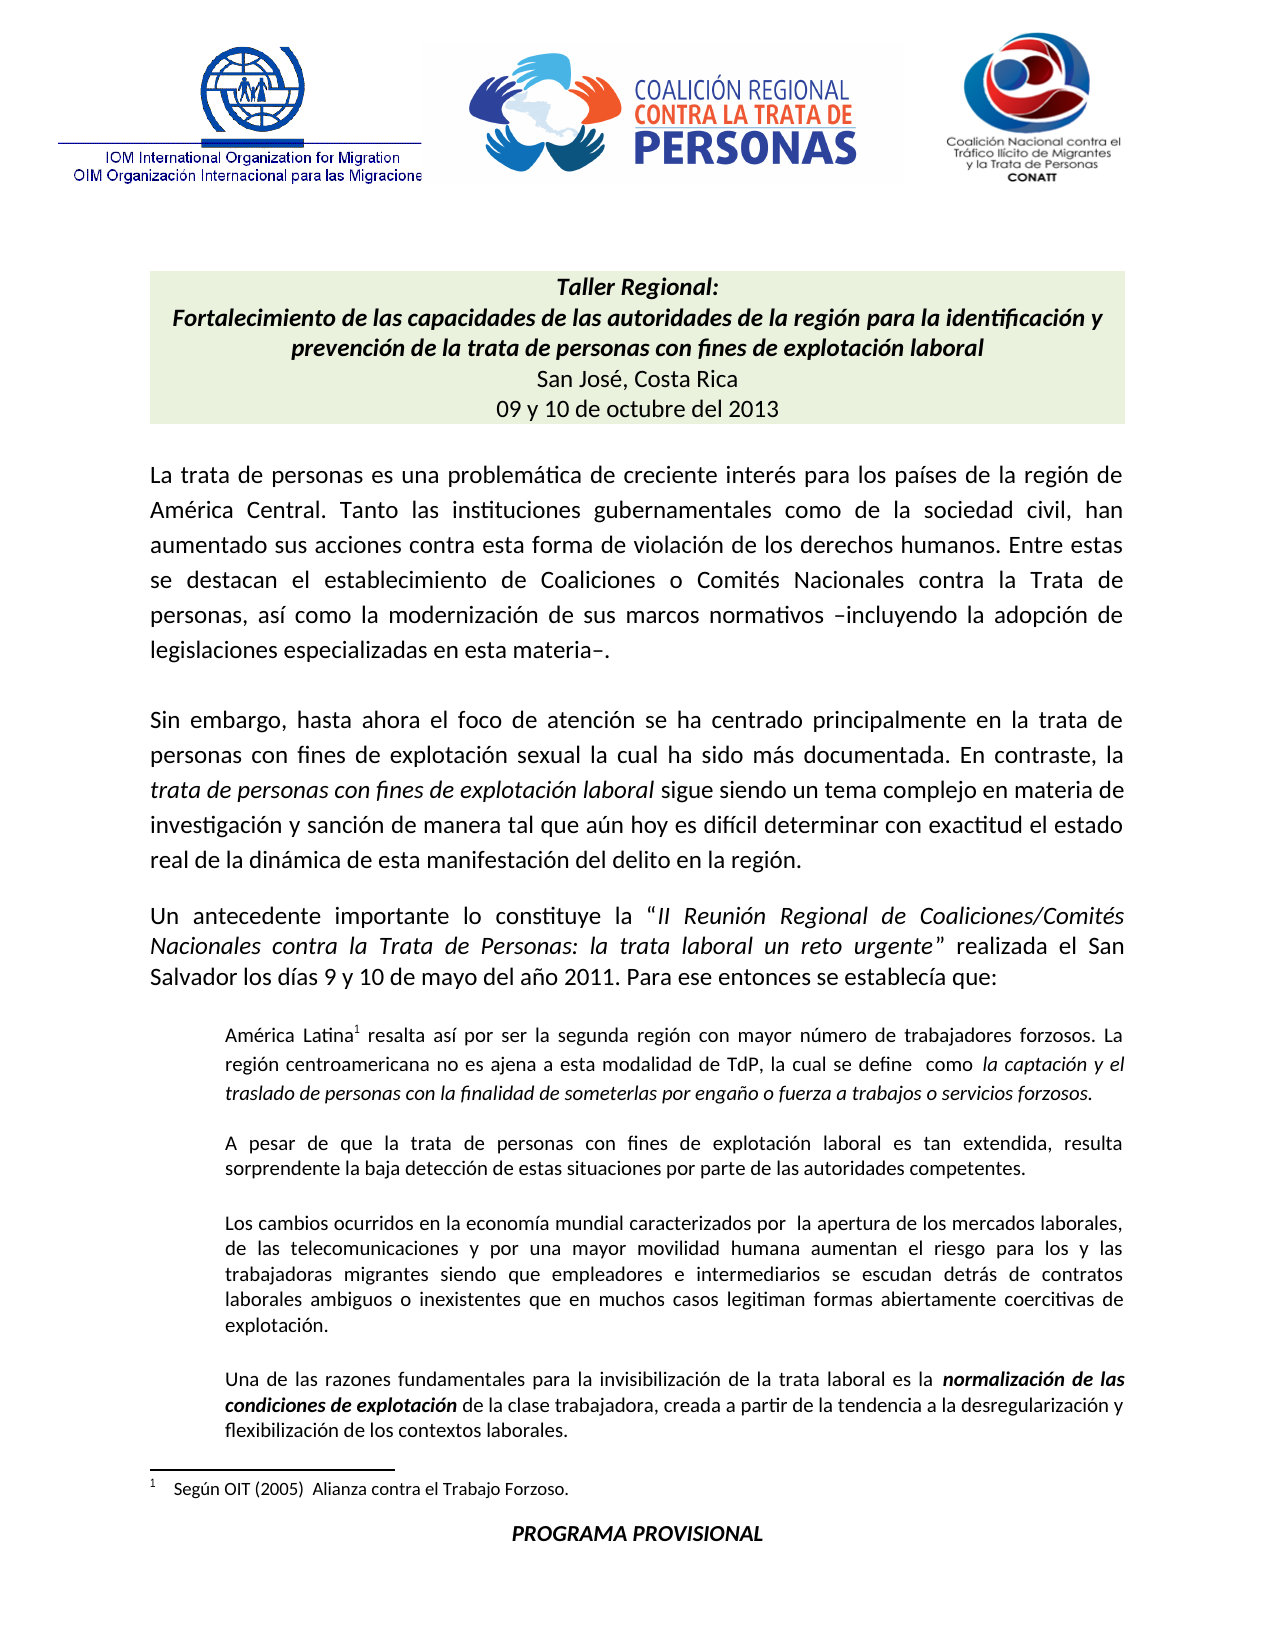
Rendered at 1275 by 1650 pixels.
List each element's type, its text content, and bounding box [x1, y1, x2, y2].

list A pesar de que la trata de personas con fines de explotación laboral es tan extendida, resulta sorprendente la baja detección de estas situaciones por parte de las autoridades competentes. [225, 1130, 1125, 1181]
text Taller Regional: [150, 271, 1125, 302]
text Los cambios ocurridos en la economía mundial caracterizados por la apertura de los mercados laborales, de las telecomunicaciones y por una mayor movilidad humana aumentan el riesgo para los y las trabajadoras migrantes siendo que empleadores e intermediarios se escudan detrás de contratos laborales ambiguos o inexistentes que en muchos casos legitiman formas abiertamente coercitivas de explotación. [225, 1210, 1125, 1337]
picture [54, 39, 903, 186]
list Una de las razones fundamentales para la invisibilización de la trata laboral es la normalización de las condiciones de explotación de la clase trabajadora, creada a partir de la tendencia a la desregularización y flexibilización de los contextos laborales. [225, 1366, 1125, 1443]
text La trata de personas es una problemática de creciente interés para los países de la región de América Central. Tanto las instituciones gubernamentales como de la sociedad civil, han aumentado sus acciones contra esta forma de violación de los derechos humanos. Entre estas se destacan el establecimiento de Coaliciones o Comités Nacionales contra la Trata de personas, así como la modernización de sus marcos normativos –incluyendo la adopción de legislaciones especializadas en esta materia–. [150, 459, 1125, 664]
text América Latina resalta así por ser la segunda región con mayor número de trabajadores forzosos. La región centroamericana no es ajena a esta modalidad de TdP, la cual se define como la captación y el traslado de personas con la finalidad de someterlas por engaño o fuerza a trabajos o servicios forzosos. [225, 1022, 1125, 1106]
text 09 y 10 de octubre del 2013 [150, 393, 1125, 424]
text Sin embargo, hasta ahora el foco de atención se ha centrado principalmente en la trata de personas con fines de explotación sexual la cual ha sido más documentada. En contraste, la trata de personas con fines de explotación laboral sigue siendo un tema complejo en materia de investigación y sanción de manera tal que aún hoy es difícil determinar con exactitud el estado real de la dinámica de esta manifestación del delito en la región. [150, 704, 1125, 874]
text San José, Costa Rica [150, 363, 1125, 393]
text Un antecedente importante lo constituye la “II Reunión Regional de Coaliciones/Comités Nacionales contra la Trata de Personas: la trata laboral un reto urgente” realizada el San Salvador los días 9 y 10 de mayo del año 2011. Para ese entonces se establecía que: [150, 900, 1125, 991]
picture [940, 27, 1125, 186]
text Fortalecimiento de las capacidades de las autoridades de la región para la identificación y prevención de la trata de personas con fines de explotación laboral [150, 302, 1125, 363]
